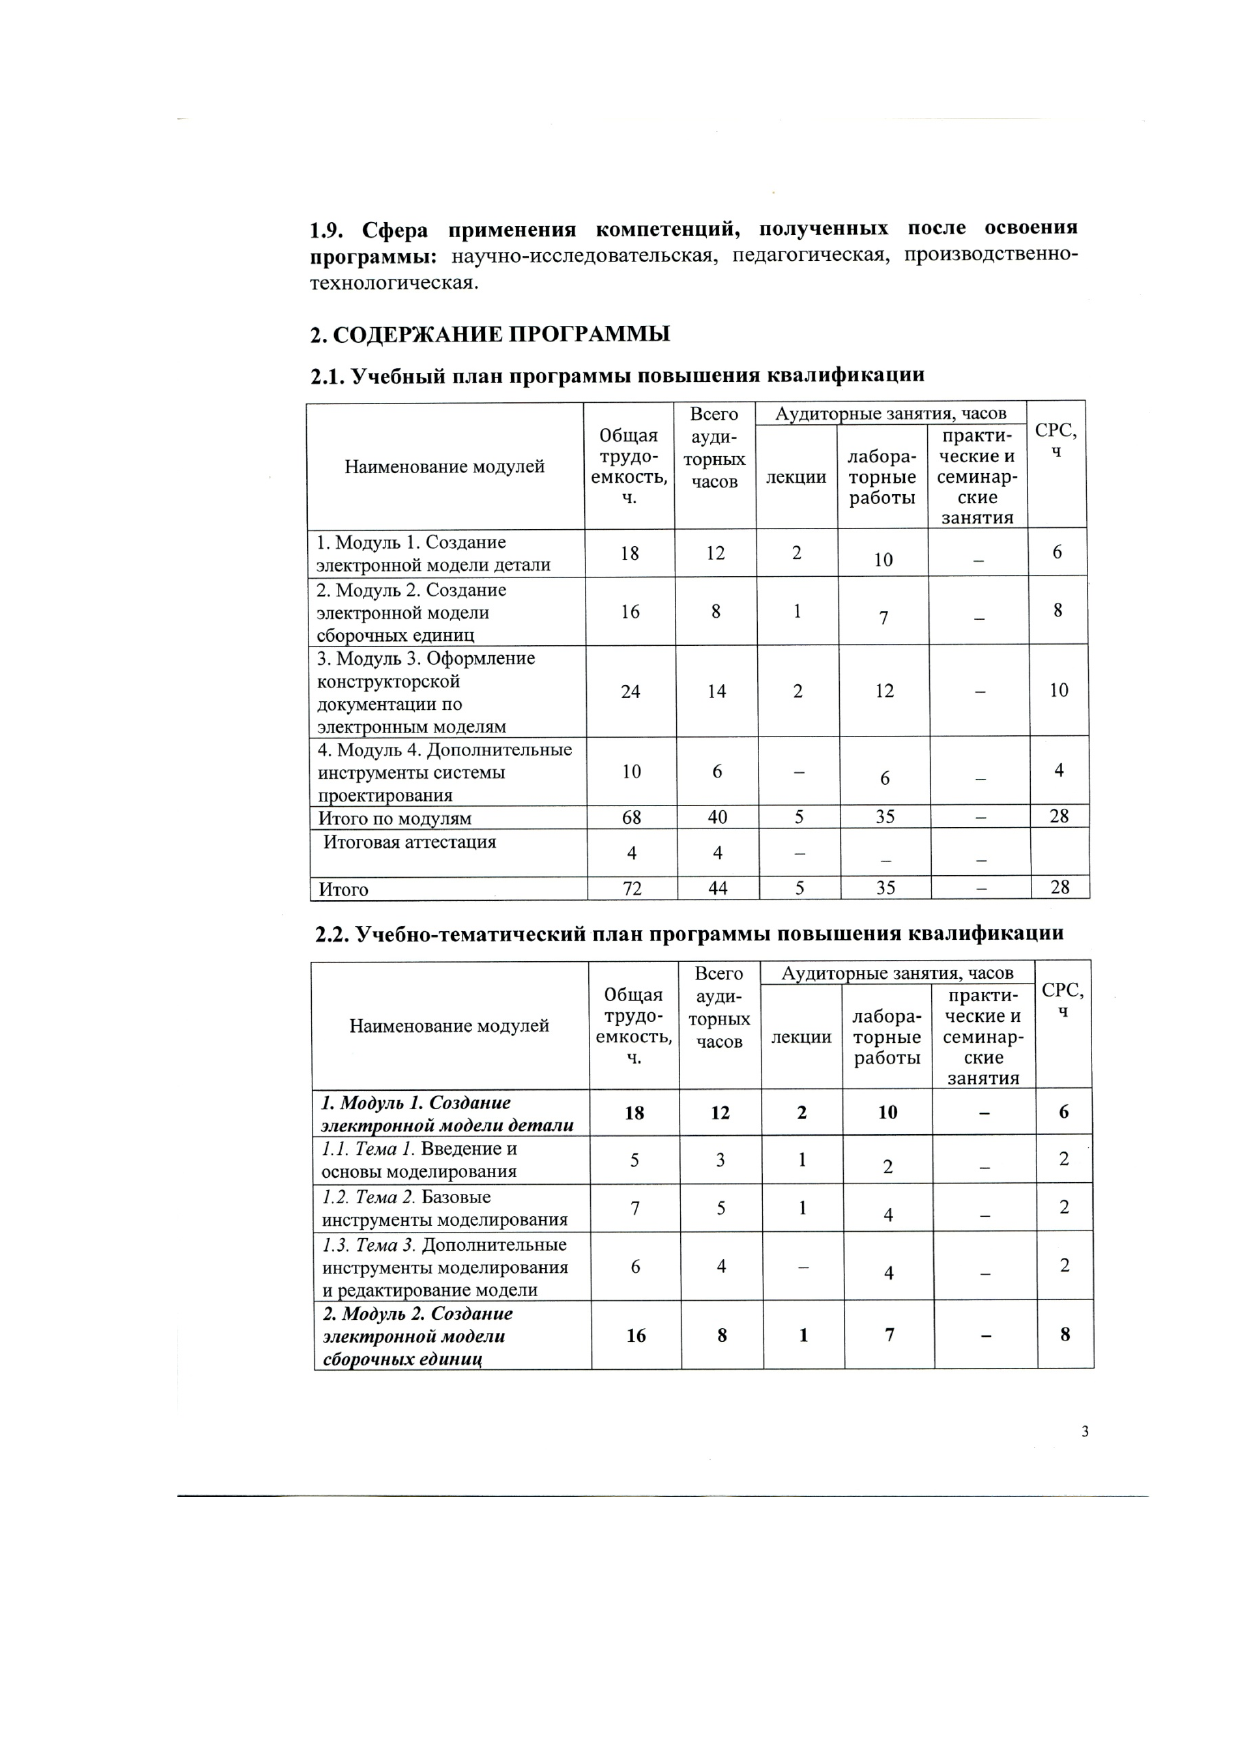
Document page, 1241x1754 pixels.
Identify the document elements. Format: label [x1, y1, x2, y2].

picture [177, 118, 1152, 1497]
